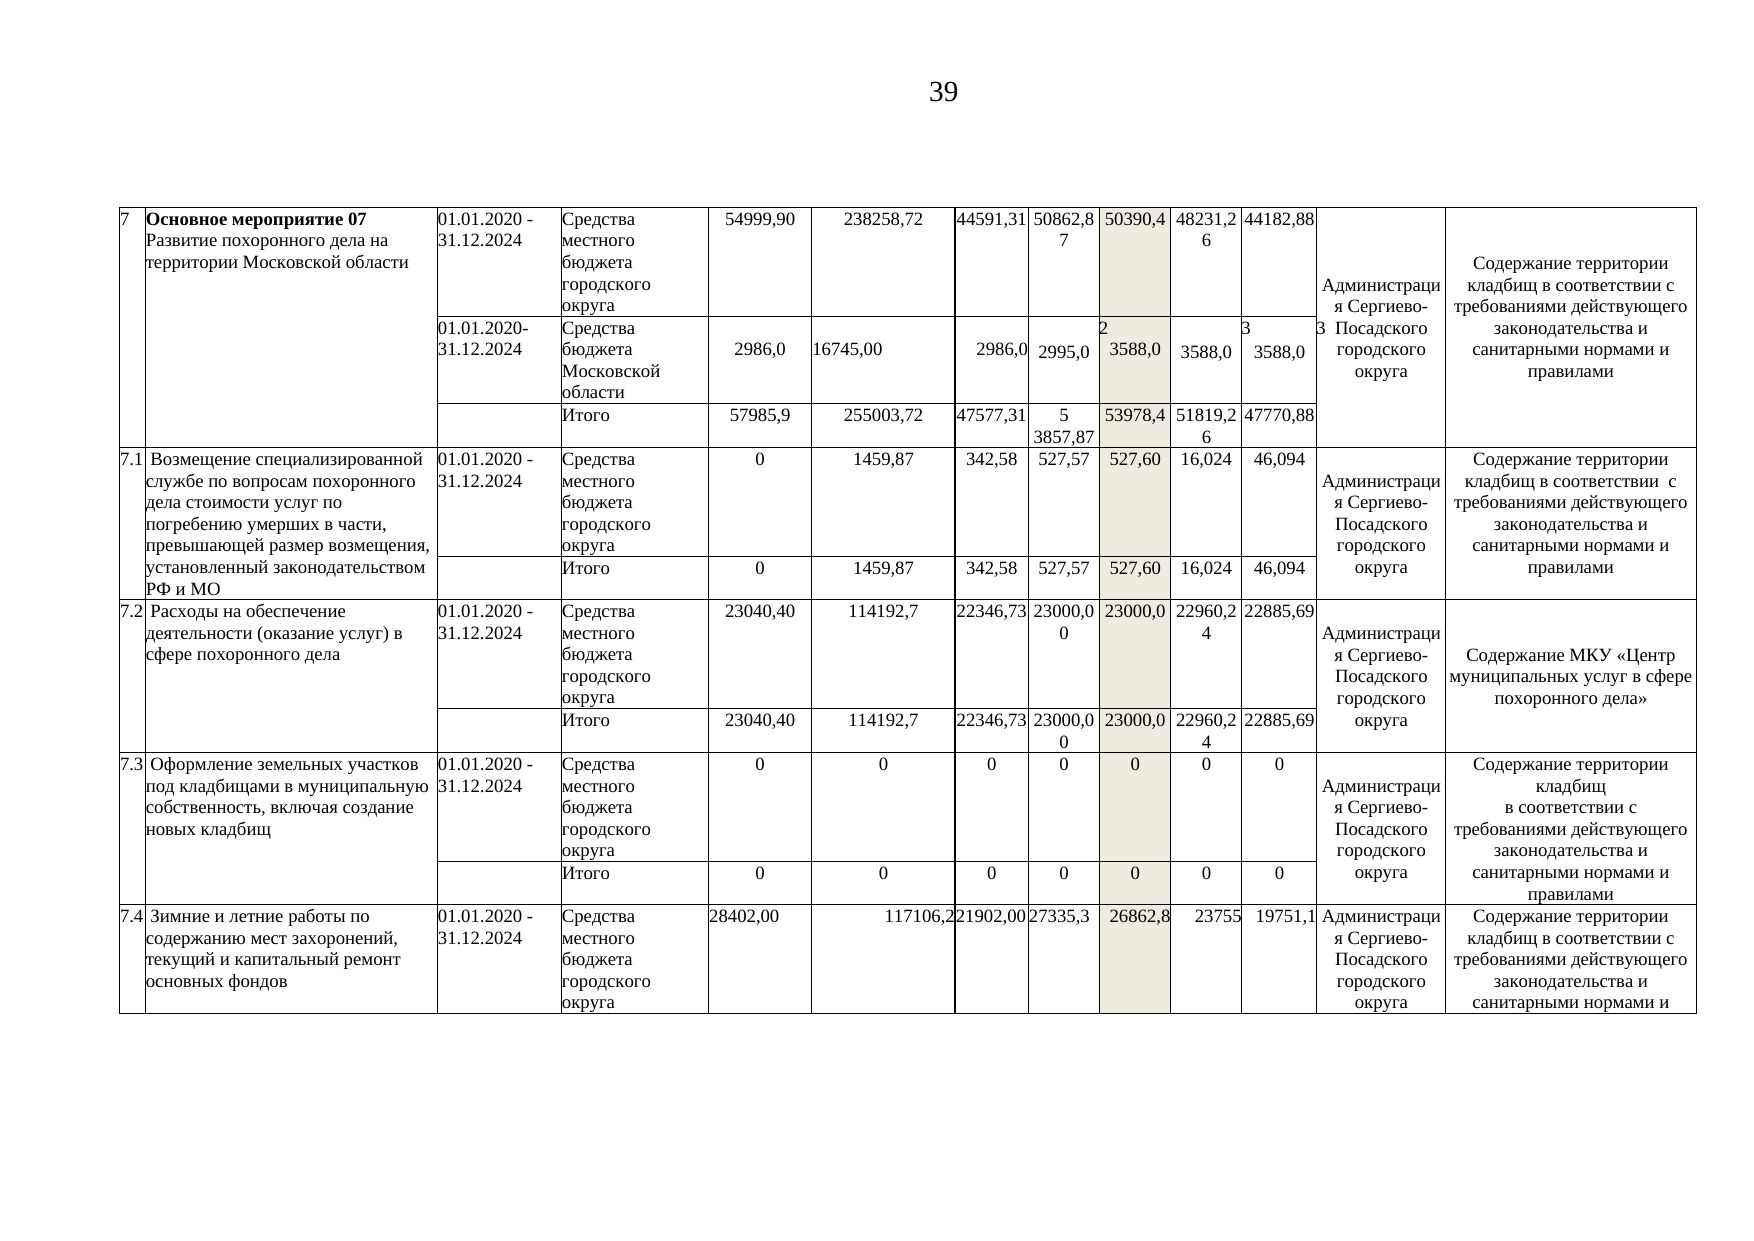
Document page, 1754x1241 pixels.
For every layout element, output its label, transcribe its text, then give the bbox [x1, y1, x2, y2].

table_cell Администрация Сергиево-Посадского городского округа [1317, 448, 1445, 599]
table_cell 21902,00 [956, 905, 1028, 1013]
table_cell 7.2 [120, 600, 145, 752]
table_cell 0 [709, 862, 811, 904]
table_cell 0 [1100, 862, 1170, 904]
table_cell 22960,24 [1171, 600, 1241, 708]
table_cell 46,094 [1242, 557, 1316, 599]
table_cell 527,57 [1029, 448, 1099, 556]
table_cell 117106,2 [812, 905, 954, 1013]
table_cell 0 [1029, 753, 1099, 861]
table_cell 16,024 [1171, 557, 1241, 599]
table_cell 53857,87 [1029, 404, 1099, 447]
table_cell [1446, 905, 1696, 1013]
table_cell Средства местного бюджета городского округа [562, 208, 708, 316]
table_cell 114192,7 [812, 709, 954, 752]
table_cell [438, 862, 561, 904]
table_cell [438, 404, 561, 447]
table_cell Итого [562, 709, 708, 752]
table_cell 54999,90 [709, 208, 811, 316]
table_cell Средства местного бюджета городского округа [562, 905, 708, 1013]
table_cell 342,58 [956, 557, 1028, 599]
table_cell 01.01.2020- 31.12.2024 [438, 317, 561, 403]
table_cell 26862,8 [1100, 905, 1170, 1013]
table_cell 44182,88 [1242, 208, 1316, 316]
table_cell 46,094 [1242, 448, 1316, 556]
table_cell 22885,69 [1242, 709, 1316, 752]
table_cell Средства бюджета Московской области [562, 317, 708, 403]
table_cell Возмещение специализированной службе по вопросам похоронного дела стоимости услуг по погребению умерших в части, превышающей размер возмещения, установленный законодательством РФ и МО [146, 448, 437, 599]
table_cell 2986,0 [709, 317, 811, 403]
table_cell 7.4 [120, 905, 145, 1013]
table_cell 1459,87 [812, 557, 954, 599]
table_cell 527,60 [1100, 557, 1170, 599]
table_cell 0 [1171, 753, 1241, 861]
table_cell 22346,73 [956, 709, 1028, 752]
table_cell Основное мероприятие 07 Развитие похоронного дела на территории Московской области [146, 208, 437, 447]
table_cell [1317, 208, 1445, 447]
table_cell Средства местного бюджета городского округа [562, 600, 708, 708]
table_cell 23040,40 [709, 600, 811, 708]
table_cell 7 [120, 208, 145, 447]
table_cell 114192,7 [812, 600, 954, 708]
table_cell Расходы на обеспечение деятельности (оказание услуг) в сфере похоронного дела [146, 600, 437, 752]
table_cell 23000,0 [1100, 600, 1170, 708]
table_cell 7.3 [120, 753, 145, 904]
table_cell 50862,87 [1029, 208, 1099, 316]
table_cell 0 [1242, 753, 1316, 861]
table_cell Содержание МКУ «Центр муниципальных услуг в сфере похоронного дела» [1446, 600, 1696, 752]
table_cell 19751,1 [1242, 905, 1316, 1013]
table_cell 0 [1100, 753, 1170, 861]
table_cell 33588,0 [1171, 317, 1241, 403]
table_cell 527,60 [1100, 448, 1170, 556]
table_cell 0 [1171, 862, 1241, 904]
table_cell 48231,26 [1171, 208, 1241, 316]
table_cell 0 [812, 862, 954, 904]
table_cell 2986,0 [956, 317, 1028, 403]
table_cell 01.01.2020 - 31.12.2024 [438, 600, 561, 708]
table_cell 01.01.2020 - 31.12.2024 [438, 905, 561, 1013]
table_cell 53978,4 [1100, 404, 1170, 447]
table_cell 0 [812, 753, 954, 861]
table_cell Администрация Сергиево-Посадского городского округа [1317, 753, 1445, 904]
table_cell 01.01.2020 - 31.12.2024 [438, 753, 561, 861]
table_cell 27335,3 [1029, 905, 1099, 1013]
table_cell 23000,0 [1100, 709, 1170, 752]
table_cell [146, 905, 437, 1013]
table_cell 47770,88 [1242, 404, 1316, 447]
table_cell [438, 709, 561, 752]
table_cell 50390,4 [1100, 208, 1170, 316]
table_cell 01.01.2020 - 31.12.2024 [438, 208, 561, 316]
table_cell Средства местного бюджета городского округа [562, 448, 708, 556]
table_cell 23755 [1171, 905, 1241, 1013]
table_cell 342,58 [956, 448, 1028, 556]
table_cell 28402,00 [709, 905, 811, 1013]
table_cell 47577,31 [956, 404, 1028, 447]
table_cell 22346,73 [956, 600, 1028, 708]
table_cell Содержание территории кладбищ в соответствии с требованиями действующего законодательства и санитарными нормами и правилами [1446, 753, 1696, 904]
table_cell 7.1 [120, 448, 145, 599]
table_cell 1459,87 [812, 448, 954, 556]
table_cell 527,57 [1029, 557, 1099, 599]
table_cell 22960,24 [1171, 709, 1241, 752]
table_cell 0 [956, 753, 1028, 861]
table_cell 255003,72 [812, 404, 954, 447]
table_cell 23000,00 [1029, 600, 1099, 708]
table_cell Средства местного бюджета городского округа [562, 753, 708, 861]
table_cell 22995,0 [1029, 317, 1099, 403]
table_cell Оформление земельных участков под кладбищами в муниципальную собственность, включая создание новых кладбищ [146, 753, 437, 904]
table_cell 0 [1242, 862, 1316, 904]
table_cell 01.01.2020 - 31.12.2024 [438, 448, 561, 556]
table_cell Итого [562, 404, 708, 447]
table_cell Администрация Сергиево-Посадского городского округа [1317, 600, 1445, 752]
table_cell Итого [562, 557, 708, 599]
table_cell 0 [709, 557, 811, 599]
table_cell 22885,69 [1242, 600, 1316, 708]
table_cell 23040,40 [709, 709, 811, 752]
table_cell 16745,00 [812, 317, 954, 403]
table_cell 23000,00 [1029, 709, 1099, 752]
table_cell 16,024 [1171, 448, 1241, 556]
table_cell 33588,0 [1242, 317, 1316, 403]
table_cell [438, 557, 561, 599]
table_cell 0 [1029, 862, 1099, 904]
table_cell 0 [709, 448, 811, 556]
table_cell 44591,31 [956, 208, 1028, 316]
table_cell 0 [956, 862, 1028, 904]
table_cell Содержание территории кладбищ в соответствии с требованиями действующего законодательства и санитарными нормами и правилами [1446, 448, 1696, 599]
table_cell 57985,9 [709, 404, 811, 447]
table_cell 51819,26 [1171, 404, 1241, 447]
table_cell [1317, 905, 1445, 1013]
table_cell 0 [709, 753, 811, 861]
table_cell Содержание территории кладбищ в соответствии с требованиями действующего законодательства и санитарными нормами и правилами [1446, 208, 1696, 447]
table_cell 238258,72 [812, 208, 954, 316]
table_cell Итого [562, 862, 708, 904]
table_cell 3588,0 [1100, 317, 1170, 403]
